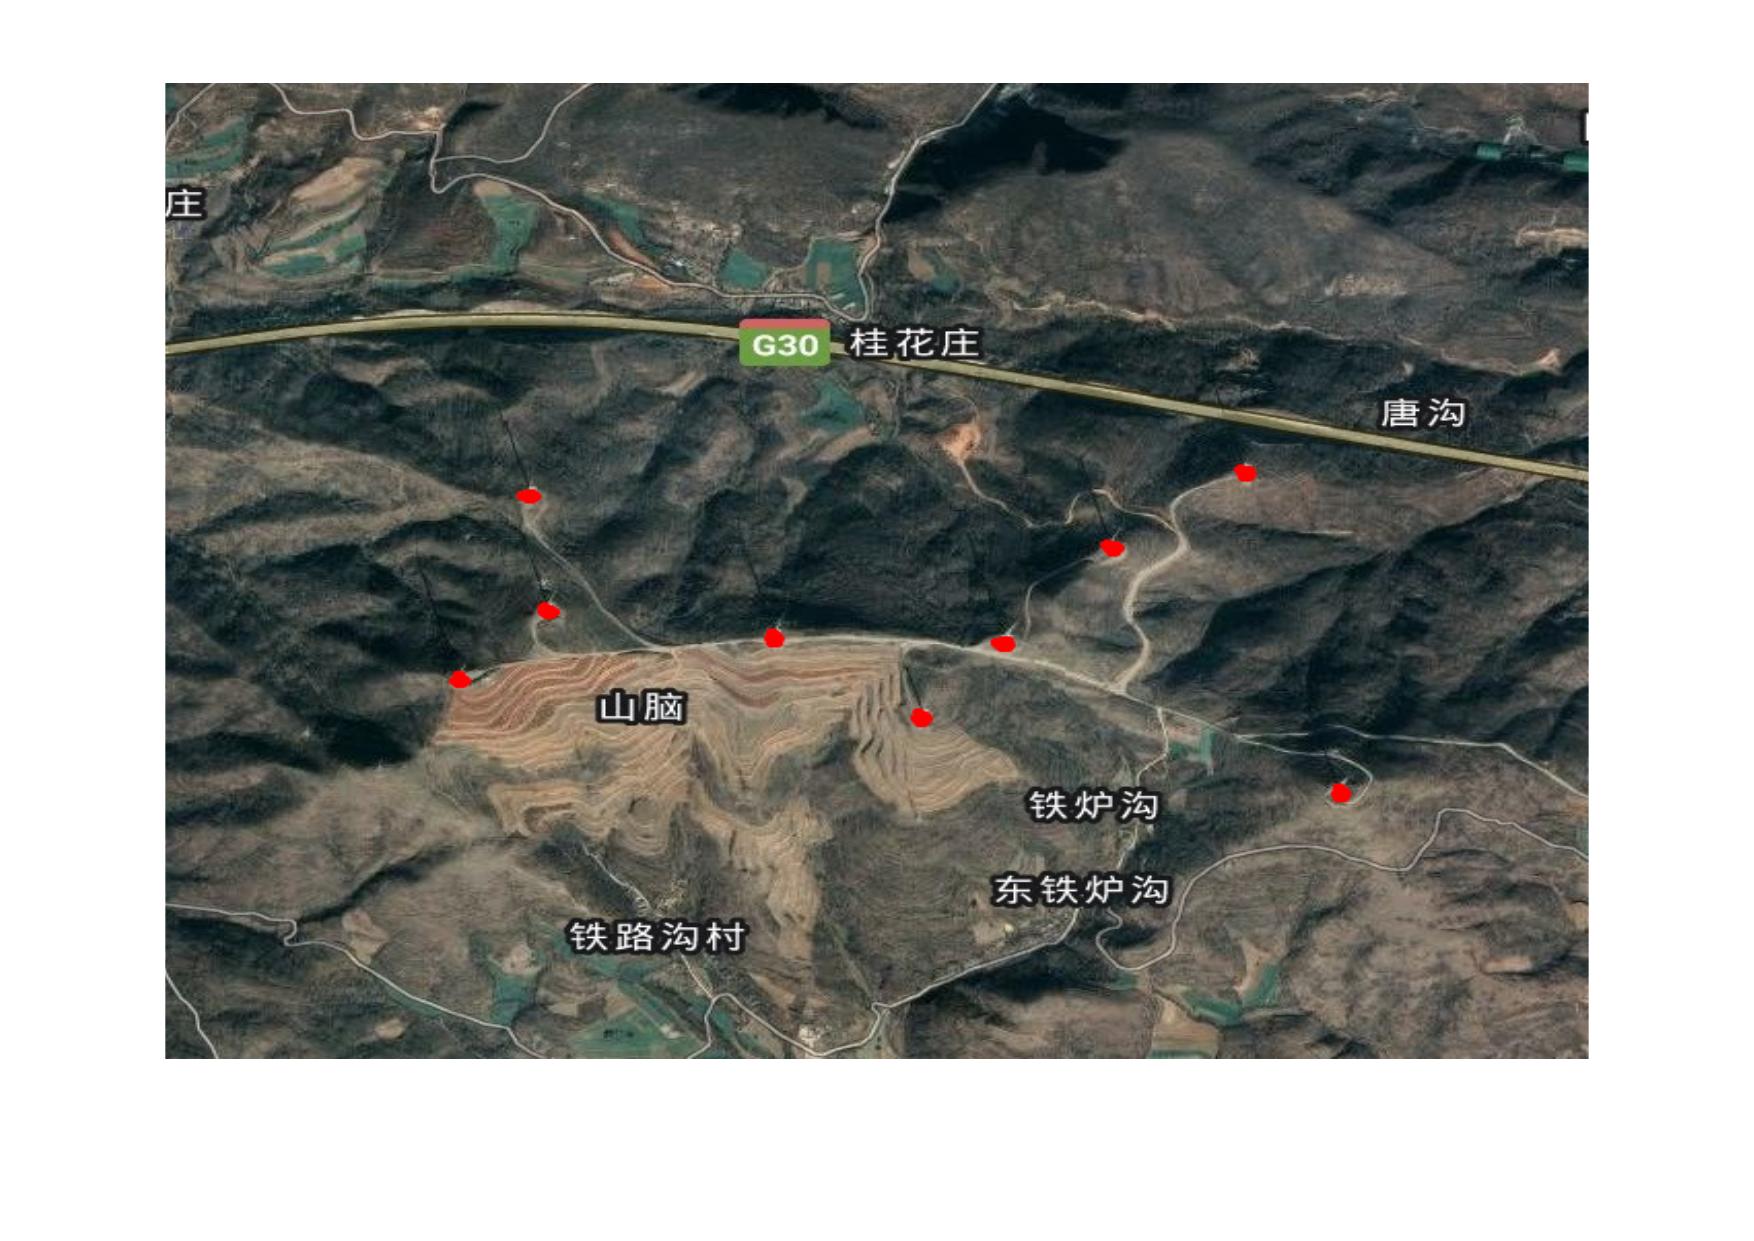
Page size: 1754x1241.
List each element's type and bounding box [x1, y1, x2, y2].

picture [165, 83, 1589, 1059]
